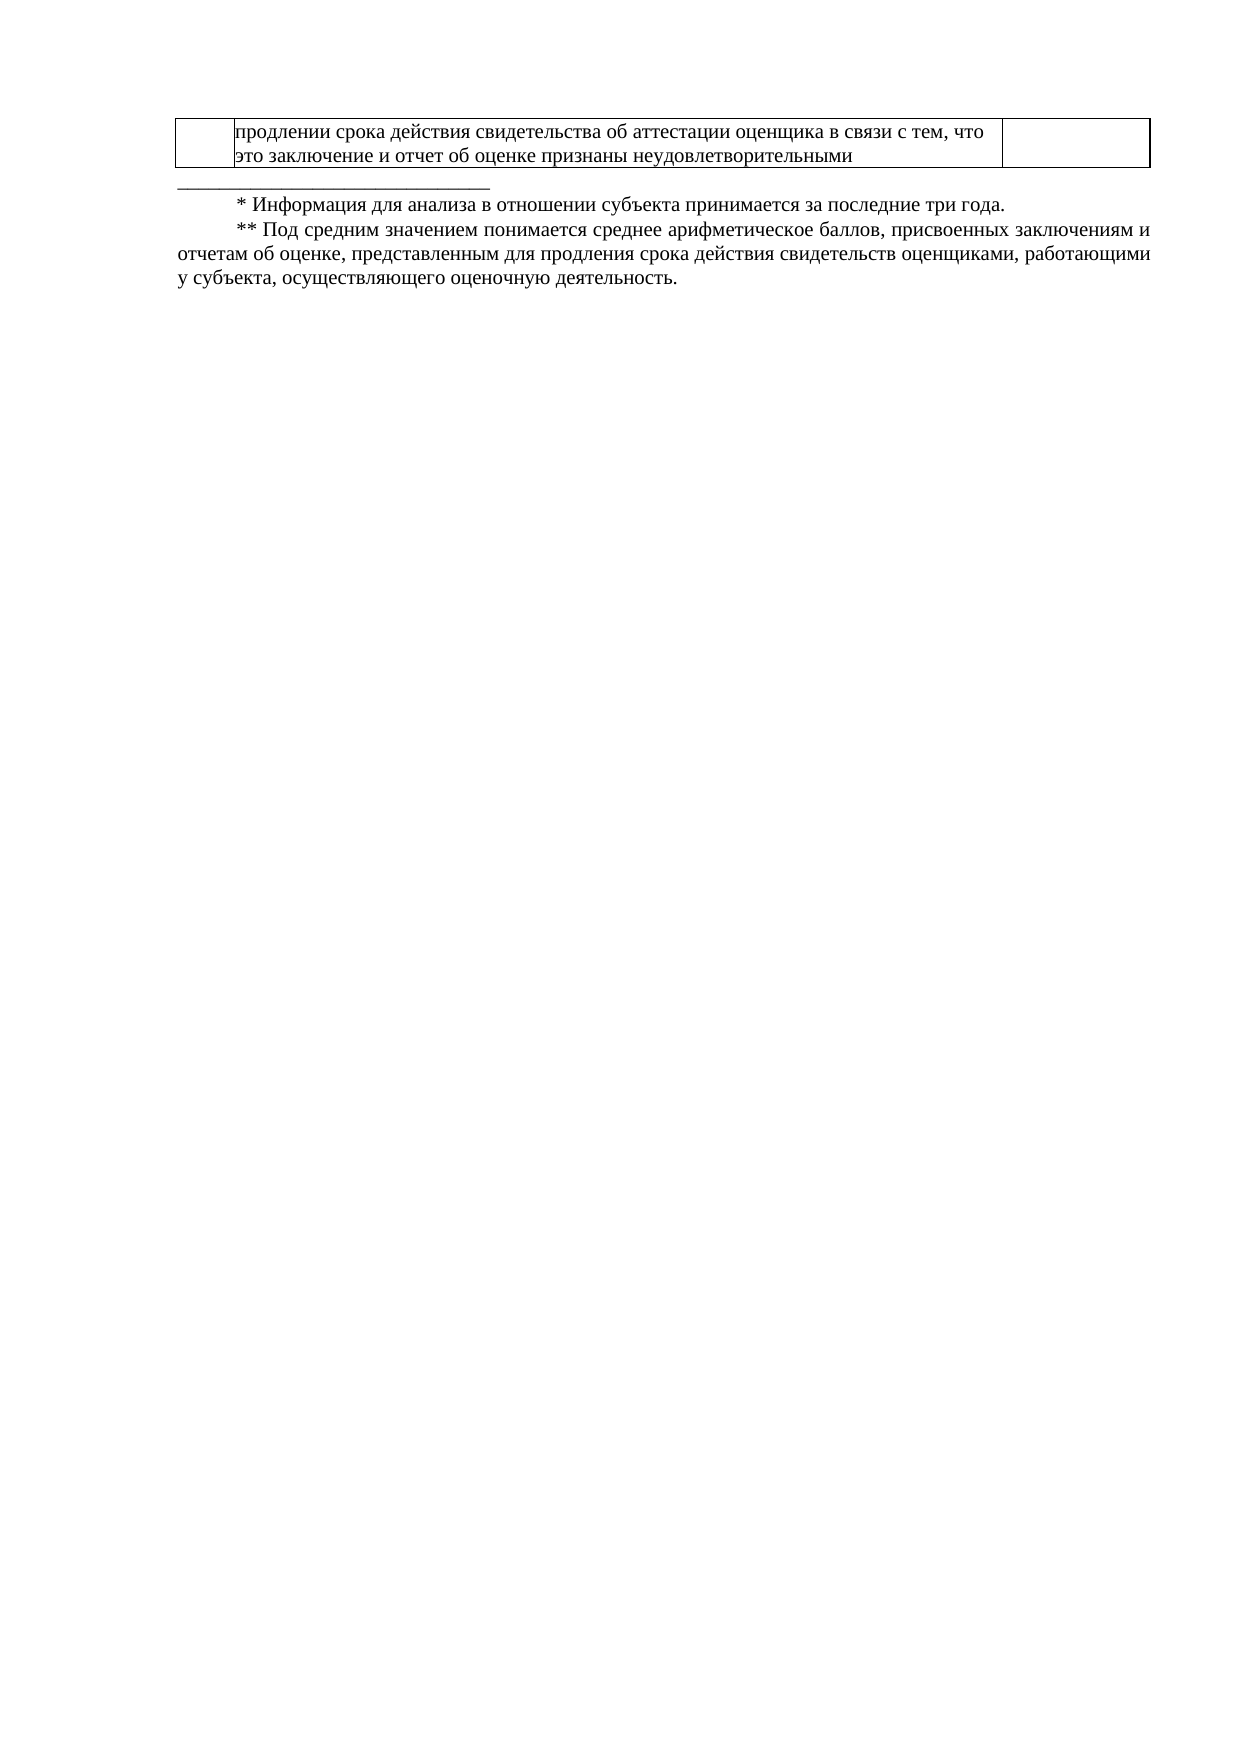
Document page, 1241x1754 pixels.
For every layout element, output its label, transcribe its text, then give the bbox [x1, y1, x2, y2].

text * Информация для анализа в отношении субъекта принимается за последние три года. [177, 192, 1152, 216]
text ______________________________ [177, 168, 1152, 192]
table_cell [235, 119, 1002, 167]
table_cell 8. [176, 119, 234, 167]
table_cell 8 [1003, 119, 1149, 167]
text ** Под средним значением понимается среднее арифметическое баллов, присвоенных заключениям и отчетам об оценке, представленным для продления срока действия свидетельств оценщиками, работающими у субъекта, осуществляющего оценочную деятельность. [177, 216, 1152, 289]
